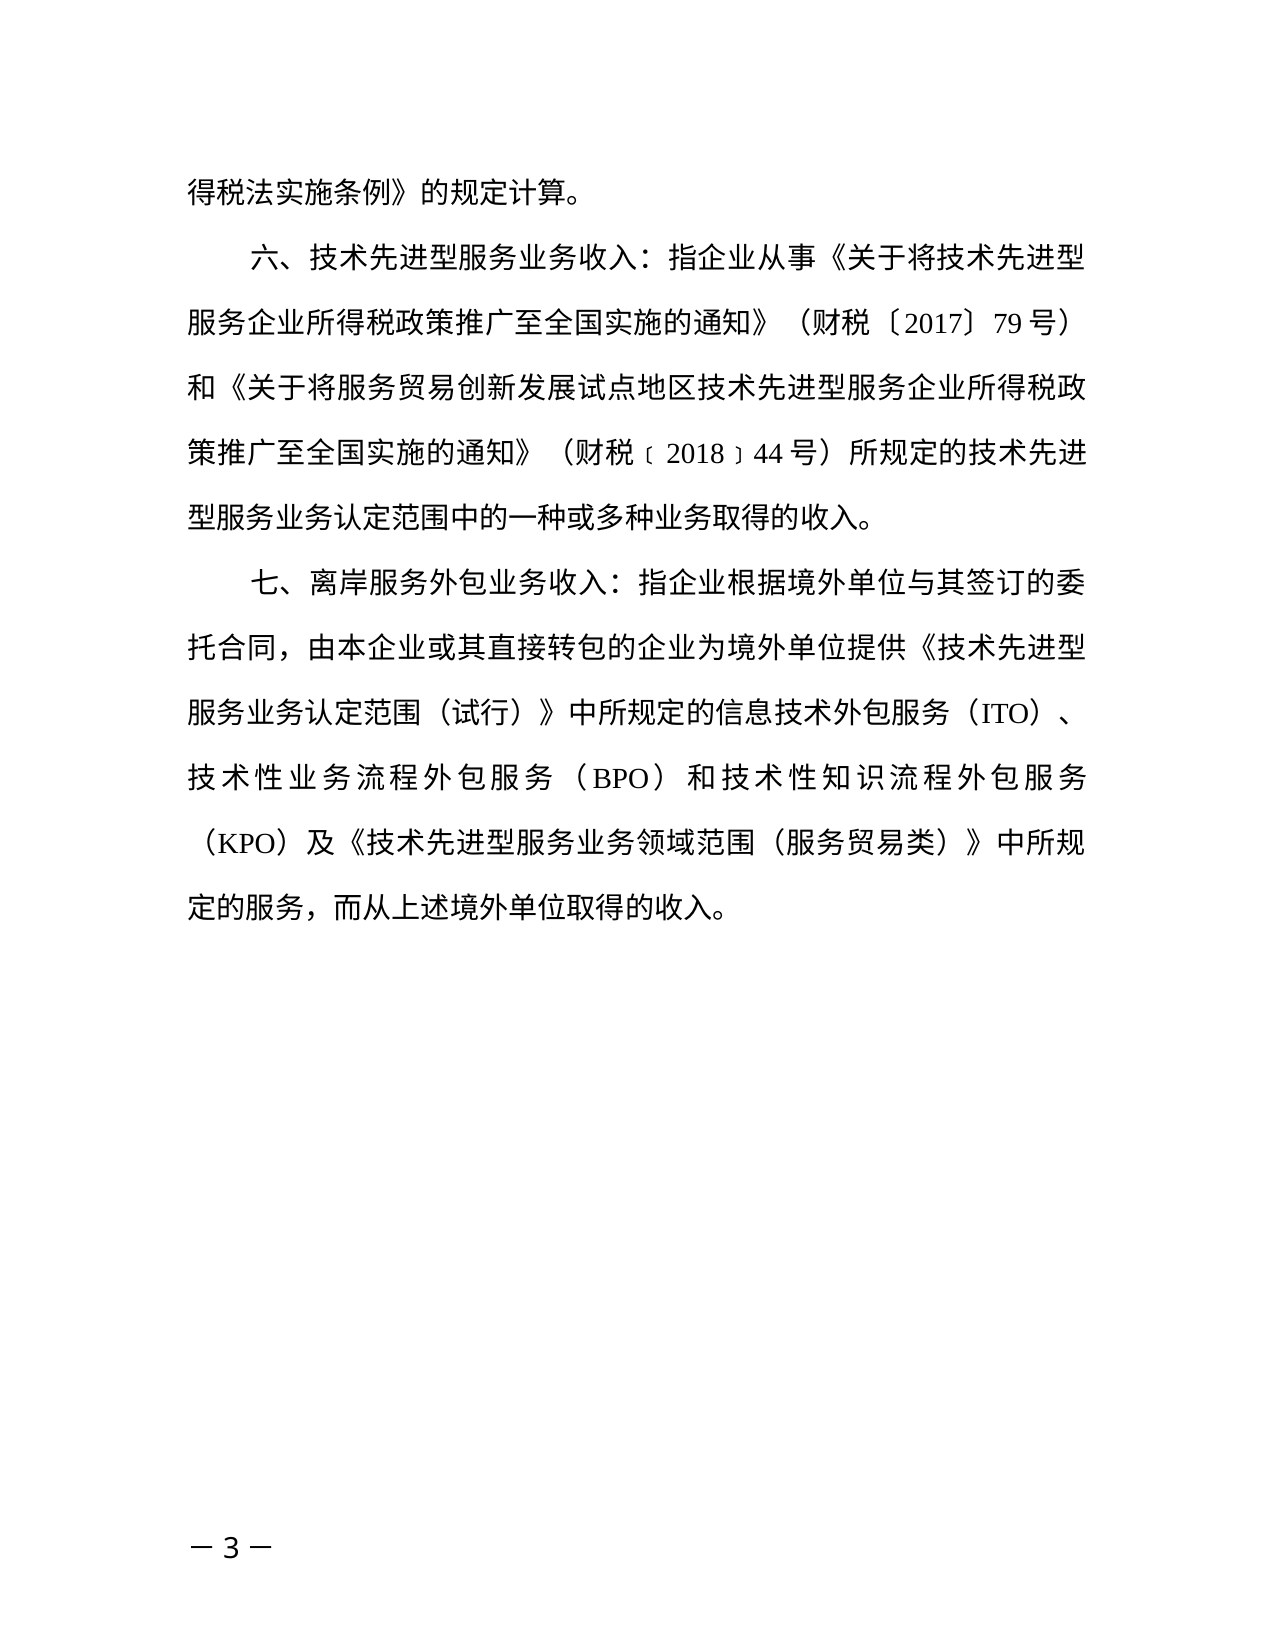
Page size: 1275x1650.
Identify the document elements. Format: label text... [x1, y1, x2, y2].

text 六、技术先进型服务业务收入：指企业从事《关于将技术先进型服务企业所得税政策推广至全国实施的通知》（财税〔2017〕79号）和《关于将服务贸易创新发展试点地区技术先进型服务企业所得税政策推广至全国实施的通知》（财税﹝2018﹞44号）所规定的技术先进型服务业务认定范围中的一种或多种业务取得的收入。 [187, 224, 1088, 549]
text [187, 159, 1088, 224]
text 七、离岸服务外包业务收入：指企业根据境外单位与其签订的委托合同，由本企业或其直接转包的企业为境外单位提供《技术先进型服务业务认定范围（试行）》中所规定的信息技术外包服务（ITO）、技术性业务流程外包服务（BPO）和技术性知识流程外包服务（KPO）及《技术先进型服务业务领域范围（服务贸易类）》中所规定的服务，而从上述境外单位取得的收入。 [187, 549, 1088, 939]
